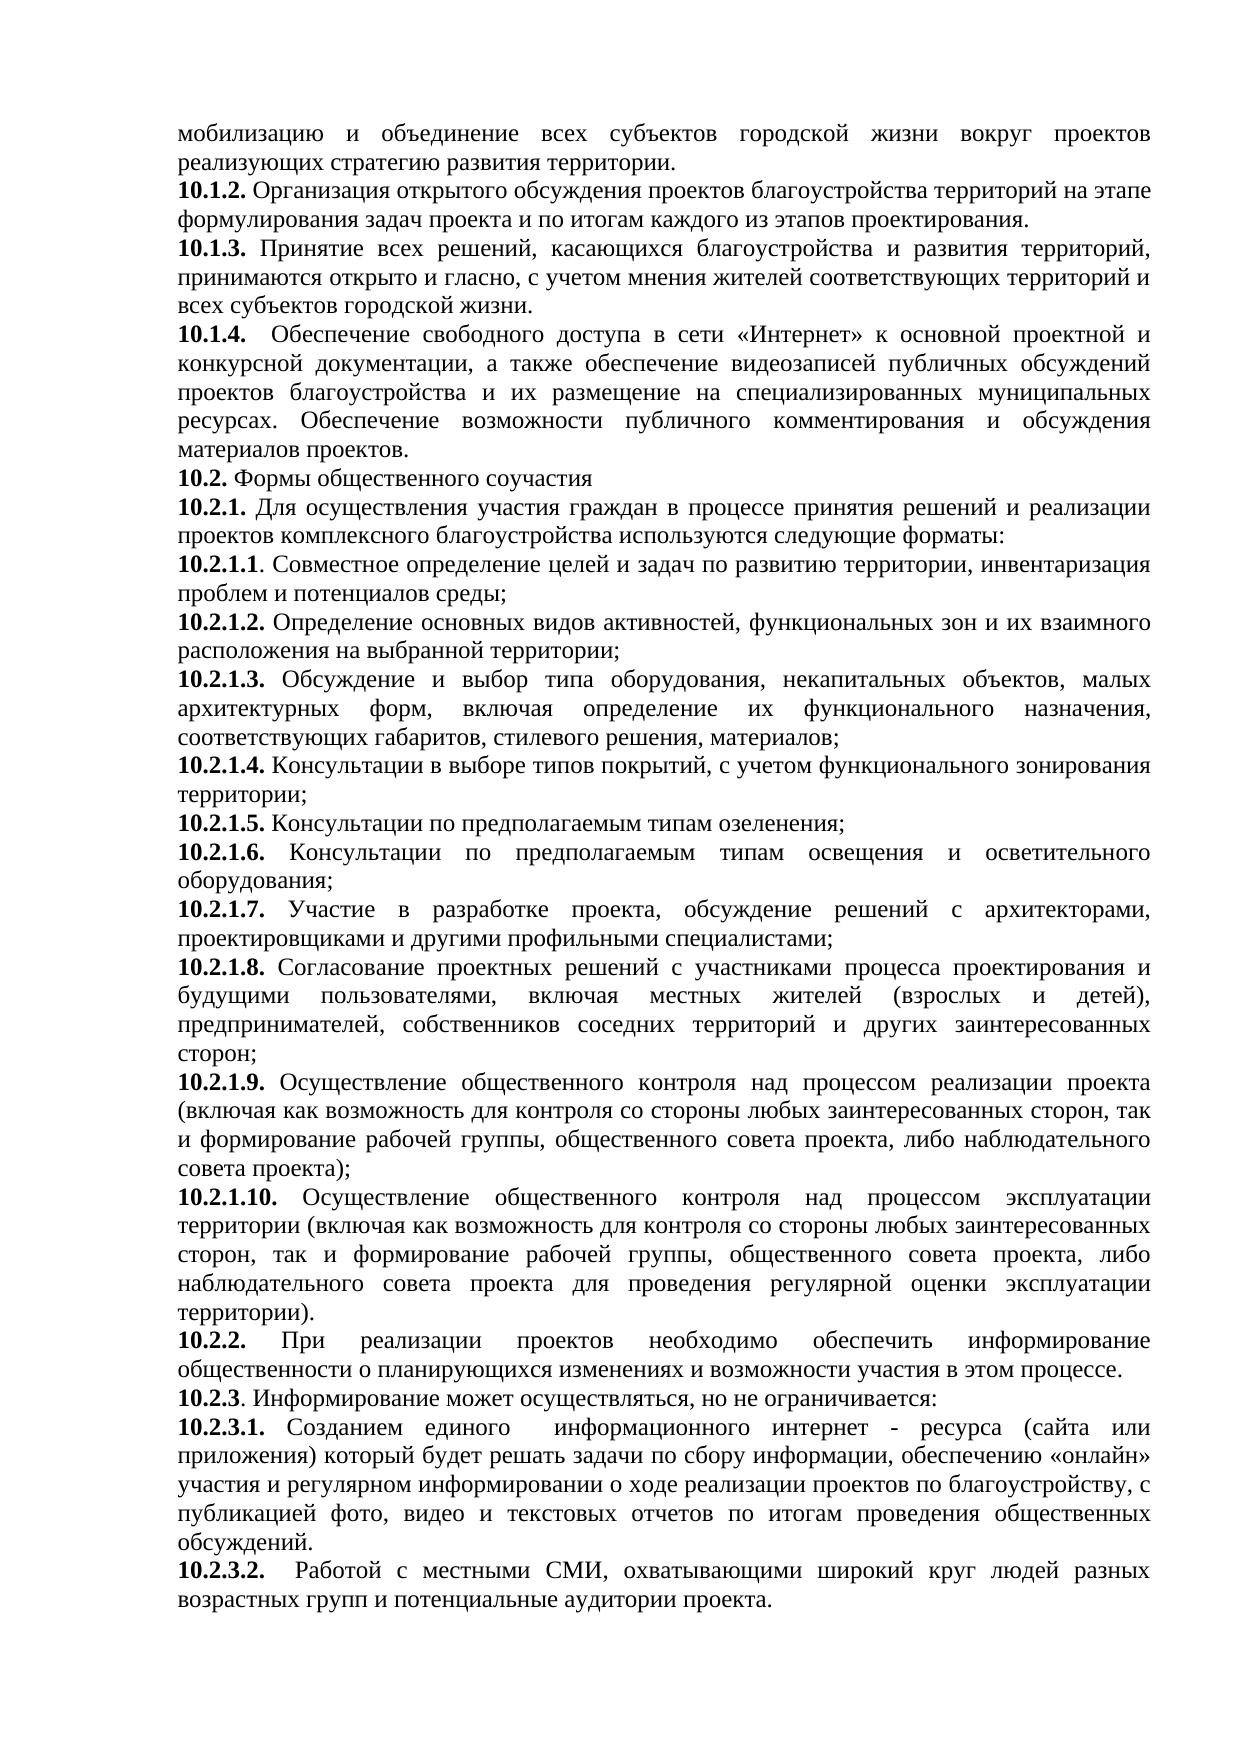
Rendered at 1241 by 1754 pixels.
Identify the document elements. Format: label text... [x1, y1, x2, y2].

text 10.2.1.10. Осуществление общественного контроля над процессом эксплуатации территории (включая как возможность для контроля со стороны любых заинтересованных сторон, так и формирование рабочей группы, общественного совета проекта, либо наблюдательного совета проекта для проведения регулярной оценки эксплуатации территории). [177, 1182, 1152, 1326]
text 10.2.3.2. Работой с местными СМИ, охватывающими широкий круг людей разных возрастных групп и потенциальные аудитории проекта. [177, 1556, 1152, 1613]
text 10.2.1.4. Консультации в выборе типов покрытий, с учетом функционального зонирования территории; [177, 751, 1152, 808]
text 10.1.3. Принятие всех решений, касающихся благоустройства и развития территорий, принимаются открыто и гласно, с учетом мнения жителей соответствующих территорий и всех субъектов городской жизни. [177, 233, 1152, 319]
text 10.2.1.3. Обсуждение и выбор типа оборудования, некапитальных объектов, малых архитектурных форм, включая определение их функционального назначения, соответствующих габаритов, стилевого решения, материалов; [177, 664, 1152, 751]
text 10.2.1.7. Участие в разработке проекта, обсуждение решений с архитекторами, проектировщиками и другими профильными специалистами; [177, 894, 1152, 952]
text 10.1.4. Обеспечение свободного доступа в сети «Интернет» к основной проектной и конкурсной документации, а также обеспечение видеозаписей публичных обсуждений проектов благоустройства и их размещение на специализированных муниципальных ресурсах. Обеспечение возможности публичного комментирования и обсуждения материалов проектов. [177, 319, 1152, 463]
text 10.2.1.1. Совместное определение целей и задач по развитию территории, инвентаризация проблем и потенциалов среды; [177, 549, 1152, 607]
text 10.2.1.9. Осуществление общественного контроля над процессом реализации проекта (включая как возможность для контроля со стороны любых заинтересованных сторон, так и формирование рабочей группы, общественного совета проекта, либо наблюдательного совета проекта); [177, 1067, 1152, 1182]
text 10.2.1. Для осуществления участия граждан в процессе принятия решений и реализации проектов комплексного благоустройства используются следующие форматы: [177, 492, 1152, 549]
text 10.2.1.2. Определение основных видов активностей, функциональных зон и их взаимного расположения на выбранной территории; [177, 607, 1152, 664]
text 10.2.1.5. Консультации по предполагаемым типам озеленения; [177, 808, 1152, 837]
text 10.2.1.6. Консультации по предполагаемым типам освещения и осветительного оборудования; [177, 837, 1152, 894]
text 10.2.2. При реализации проектов необходимо обеспечить информирование общественности о планирующихся изменениях и возможности участия в этом процессе. [177, 1326, 1152, 1383]
text 10.2. Формы общественного соучастия [177, 463, 1152, 492]
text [177, 118, 1152, 176]
text 10.2.3. Информирование может осуществляться, но не ограничивается: [177, 1383, 1152, 1412]
text 10.2.3.1. Созданием единого информационного интернет - ресурса (сайта или приложения) который будет решать задачи по сбору информации, обеспечению «онлайн» участия и регулярном информировании о ходе реализации проектов по благоустройству, с публикацией фото, видео и текстовых отчетов по итогам проведения общественных обсуждений. [177, 1412, 1152, 1556]
text 10.1.2. Организация открытого обсуждения проектов благоустройства территорий на этапе формулирования задач проекта и по итогам каждого из этапов проектирования. [177, 176, 1152, 233]
text 10.2.1.8. Согласование проектных решений с участниками процесса проектирования и будущими пользователями, включая местных жителей (взрослых и детей), предпринимателей, собственников соседних территорий и других заинтересованных сторон; [177, 952, 1152, 1067]
